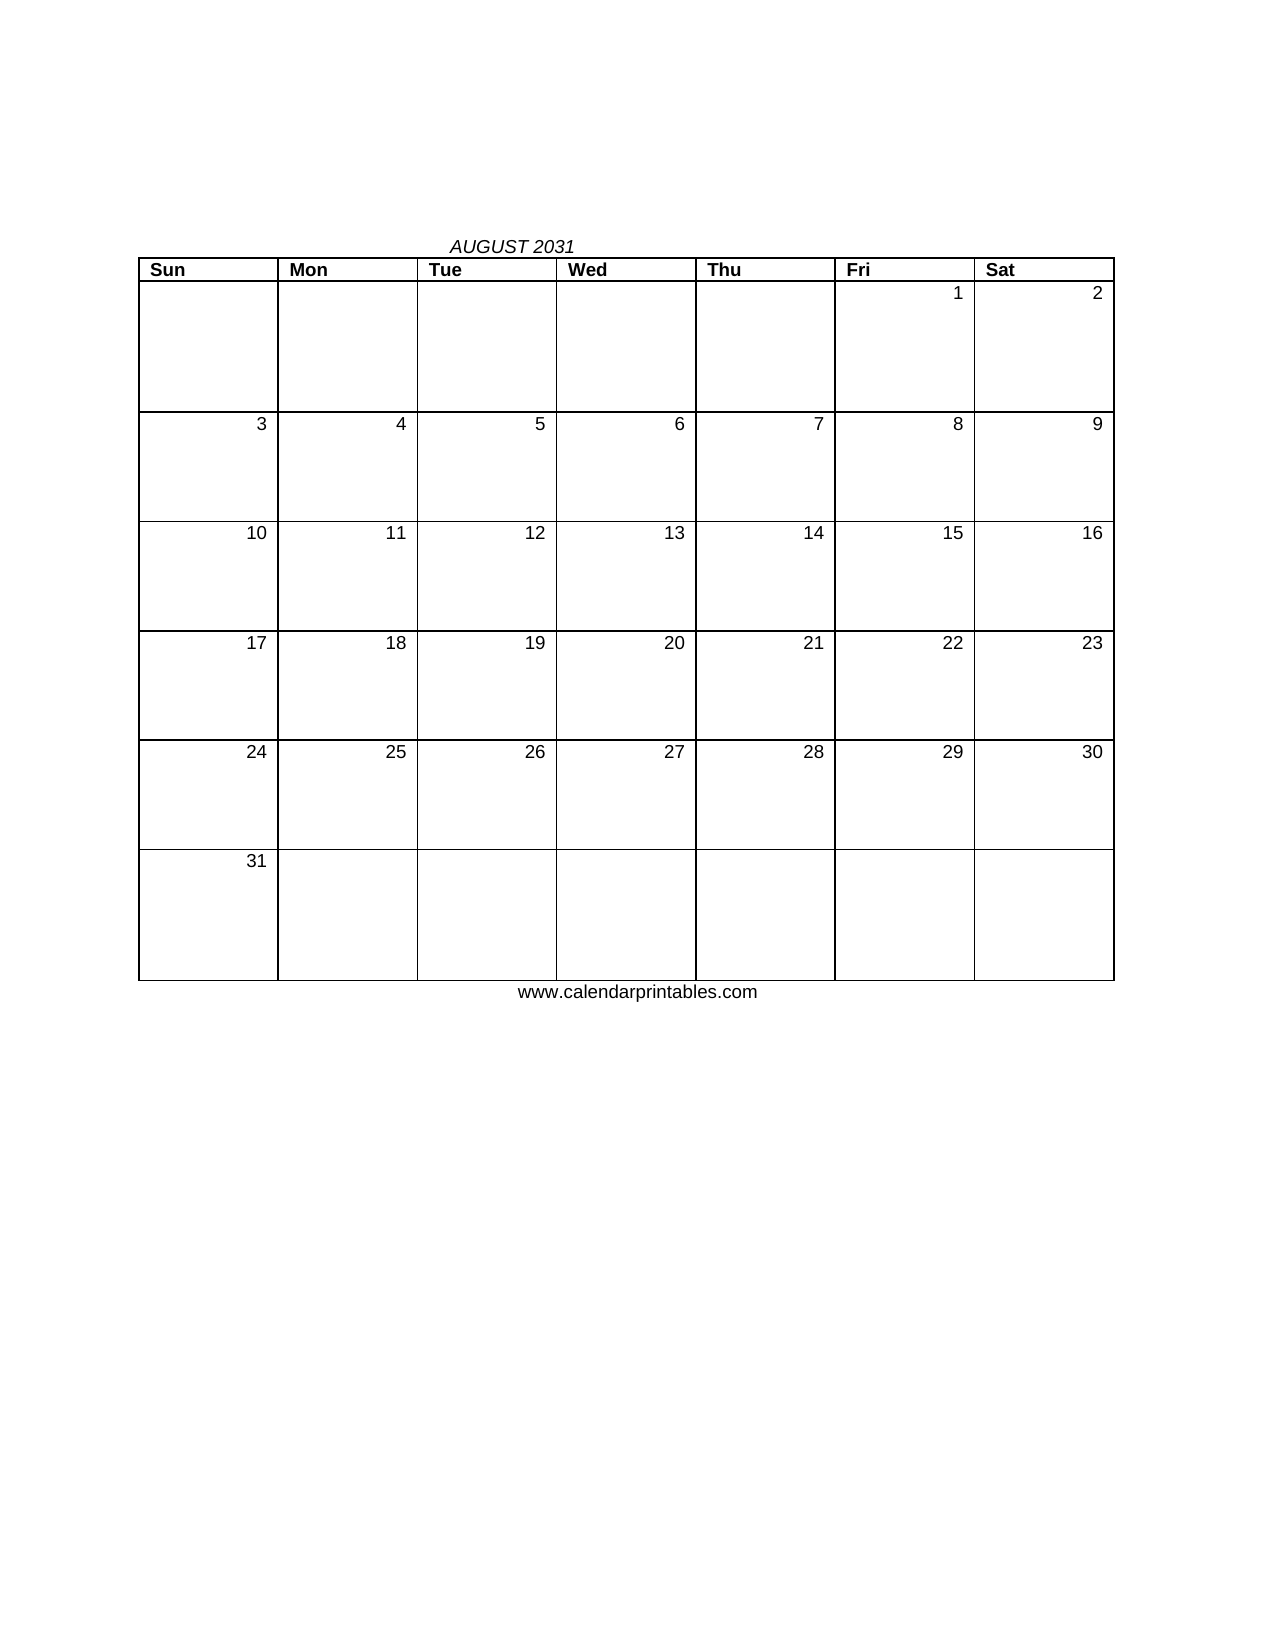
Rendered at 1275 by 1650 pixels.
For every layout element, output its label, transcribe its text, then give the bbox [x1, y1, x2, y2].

table_header Tue [418, 259, 556, 280]
table_cell [836, 850, 974, 980]
table_cell 1 [836, 282, 974, 411]
table_header Wed [557, 259, 695, 280]
table_cell 10 [140, 522, 277, 630]
table_cell 24 [140, 741, 277, 849]
table_cell [697, 282, 834, 411]
table_cell [279, 282, 417, 411]
table_cell 16 [975, 522, 1113, 630]
table_cell [557, 850, 695, 980]
table_cell 30 [975, 741, 1113, 849]
table_cell [279, 850, 417, 980]
table_cell 11 [279, 522, 417, 630]
table_cell 7 [697, 413, 834, 521]
subtitle August 2031 [150, 236, 1125, 257]
table_cell 12 [418, 522, 556, 630]
table_cell [418, 282, 556, 411]
table_cell [557, 282, 695, 411]
table_cell 6 [557, 413, 695, 521]
table_cell 25 [279, 741, 417, 849]
table_cell 27 [557, 741, 695, 849]
table_cell [697, 850, 834, 980]
table_cell 31 [140, 850, 277, 980]
table_cell [975, 850, 1113, 980]
table_header Sat [975, 259, 1113, 280]
table_cell 17 [140, 632, 277, 739]
table_cell 9 [975, 413, 1113, 521]
table_cell 29 [836, 741, 974, 849]
table_cell 14 [697, 522, 834, 630]
text www.calendarprintables.com [150, 981, 1125, 1003]
table_cell 13 [557, 522, 695, 630]
table_cell 4 [279, 413, 417, 521]
table_header Fri [836, 259, 974, 280]
table_header Thu [697, 259, 834, 280]
table_cell 18 [279, 632, 417, 739]
table_cell 28 [697, 741, 834, 849]
table_cell 2 [975, 282, 1113, 411]
table_cell 15 [836, 522, 974, 630]
table_cell 20 [557, 632, 695, 739]
table_cell 23 [975, 632, 1113, 739]
table_cell 5 [418, 413, 556, 521]
table_cell 26 [418, 741, 556, 849]
table_cell [140, 282, 277, 411]
table_cell 21 [697, 632, 834, 739]
table_header Mon [279, 259, 417, 280]
table_cell 3 [140, 413, 277, 521]
table_cell 8 [836, 413, 974, 521]
table_header Sun [140, 259, 277, 280]
table_cell 22 [836, 632, 974, 739]
table_cell 19 [418, 632, 556, 739]
table_cell [418, 850, 556, 980]
